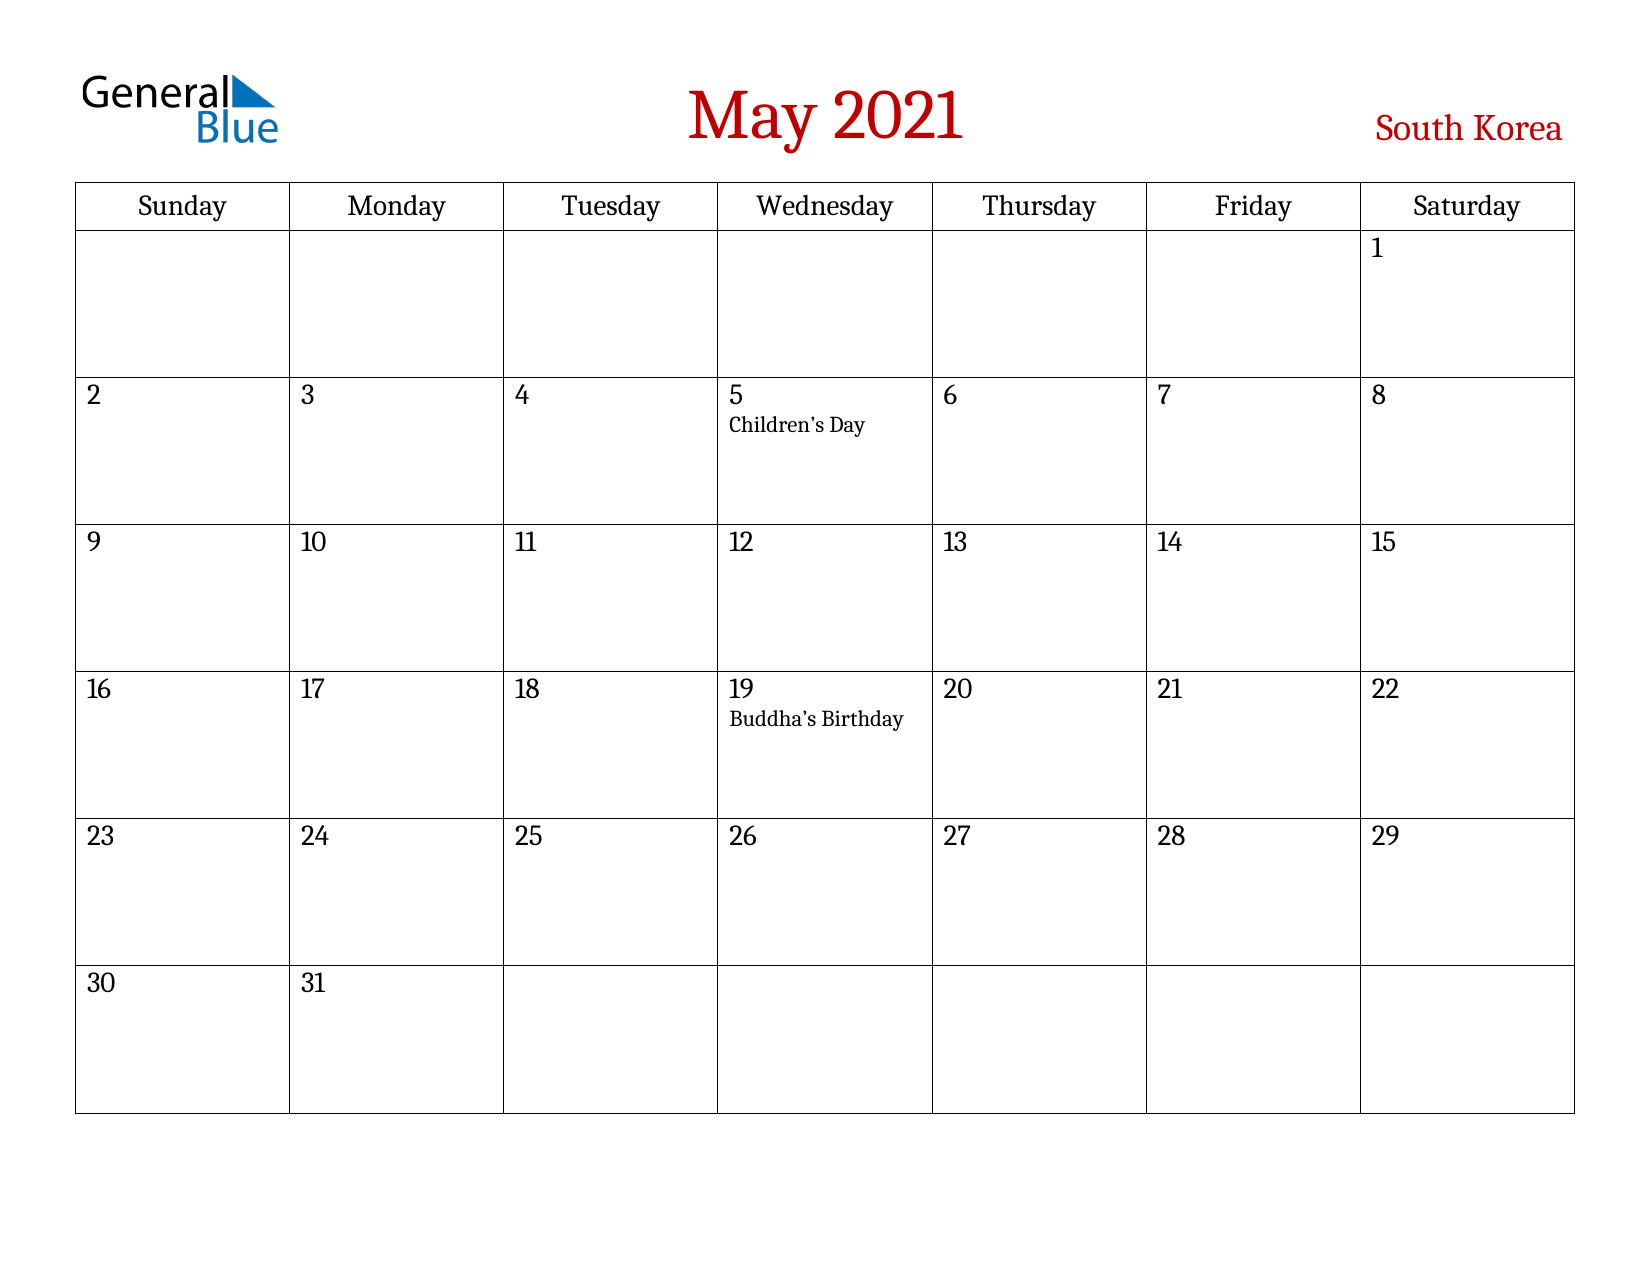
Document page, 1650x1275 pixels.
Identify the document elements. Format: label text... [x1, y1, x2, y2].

table_cell 8 [1361, 378, 1574, 412]
table_cell 9 [76, 525, 289, 559]
table_cell Children’s Day [718, 412, 932, 524]
table_cell [718, 966, 932, 1000]
table_cell Tuesday [504, 183, 717, 230]
table_cell [1147, 559, 1360, 671]
table_cell 19 [718, 672, 932, 706]
table_cell 15 [1361, 525, 1574, 559]
table_cell [504, 231, 717, 264]
table_cell 1 [1361, 231, 1574, 264]
table_cell [933, 706, 1146, 818]
table_cell [933, 1000, 1146, 1112]
table_cell [1361, 853, 1574, 965]
table_cell [504, 412, 717, 524]
table_cell 6 [933, 378, 1146, 412]
table_cell [1147, 706, 1360, 818]
table_cell 20 [933, 672, 1146, 706]
table_cell [718, 265, 932, 377]
table_cell [1147, 412, 1360, 524]
table_cell 10 [290, 525, 503, 559]
table_cell Wednesday [718, 183, 932, 230]
table_cell 25 [504, 819, 717, 853]
table_cell [1361, 966, 1574, 1000]
table_cell [76, 231, 289, 264]
table_cell 29 [1361, 819, 1574, 853]
table_cell [1147, 265, 1360, 377]
table_cell 16 [76, 672, 289, 706]
table_cell [76, 706, 289, 818]
table_cell 28 [1147, 819, 1360, 853]
table_cell [1361, 1000, 1574, 1112]
picture [82, 75, 278, 143]
table_cell 26 [718, 819, 932, 853]
table_cell 14 [1147, 525, 1360, 559]
table_cell 3 [290, 378, 503, 412]
table_cell [504, 265, 717, 377]
table_cell [290, 265, 503, 377]
table_cell [504, 966, 717, 1000]
table_header South Korea [1146, 75, 1574, 182]
table_cell Thursday [933, 183, 1146, 230]
table_cell 27 [933, 819, 1146, 853]
table_cell [1147, 1000, 1360, 1112]
table_cell 4 [504, 378, 717, 412]
table_cell 22 [1361, 672, 1574, 706]
table_header [76, 75, 503, 182]
table_cell 17 [290, 672, 503, 706]
table_header May 2021 [504, 75, 1146, 182]
table_cell [718, 853, 932, 965]
table_cell [504, 1000, 717, 1112]
table_cell [504, 706, 717, 818]
table_cell [1147, 231, 1360, 264]
table_cell [933, 853, 1146, 965]
table_cell [504, 853, 717, 965]
table_cell [290, 853, 503, 965]
table_cell [76, 853, 289, 965]
table_cell Friday [1147, 183, 1360, 230]
table_cell 18 [504, 672, 717, 706]
table_cell [290, 1000, 503, 1112]
table_cell [290, 412, 503, 524]
table_cell 2 [76, 378, 289, 412]
table_cell Buddha’s Birthday [718, 706, 932, 818]
table_cell [718, 559, 932, 671]
table_cell [290, 706, 503, 818]
table_cell Saturday [1361, 183, 1574, 230]
table_cell [933, 231, 1146, 264]
table_cell 5 [718, 378, 932, 412]
table_cell 30 [76, 966, 289, 1000]
table_cell 12 [718, 525, 932, 559]
table_cell [718, 1000, 932, 1112]
table_cell Monday [290, 183, 503, 230]
table_cell 31 [290, 966, 503, 1000]
table_cell [1361, 559, 1574, 671]
table_cell [1361, 265, 1574, 377]
table_cell 23 [76, 819, 289, 853]
table_cell 7 [1147, 378, 1360, 412]
table_cell 24 [290, 819, 503, 853]
table_cell [933, 412, 1146, 524]
table_cell [76, 412, 289, 524]
table_cell [933, 559, 1146, 671]
table_cell 11 [504, 525, 717, 559]
table_cell [1147, 853, 1360, 965]
table_cell [1361, 706, 1574, 818]
table_cell [933, 966, 1146, 1000]
table_cell 21 [1147, 672, 1360, 706]
table_cell [76, 265, 289, 377]
table_cell [504, 559, 717, 671]
table_cell Sunday [76, 183, 289, 230]
table_cell [718, 231, 932, 264]
table_cell [1361, 412, 1574, 524]
table_cell [76, 1000, 289, 1112]
table_cell 13 [933, 525, 1146, 559]
table_cell [1147, 966, 1360, 1000]
table_cell [76, 559, 289, 671]
table_cell [933, 265, 1146, 377]
table_cell [290, 231, 503, 264]
table_cell [290, 559, 503, 671]
